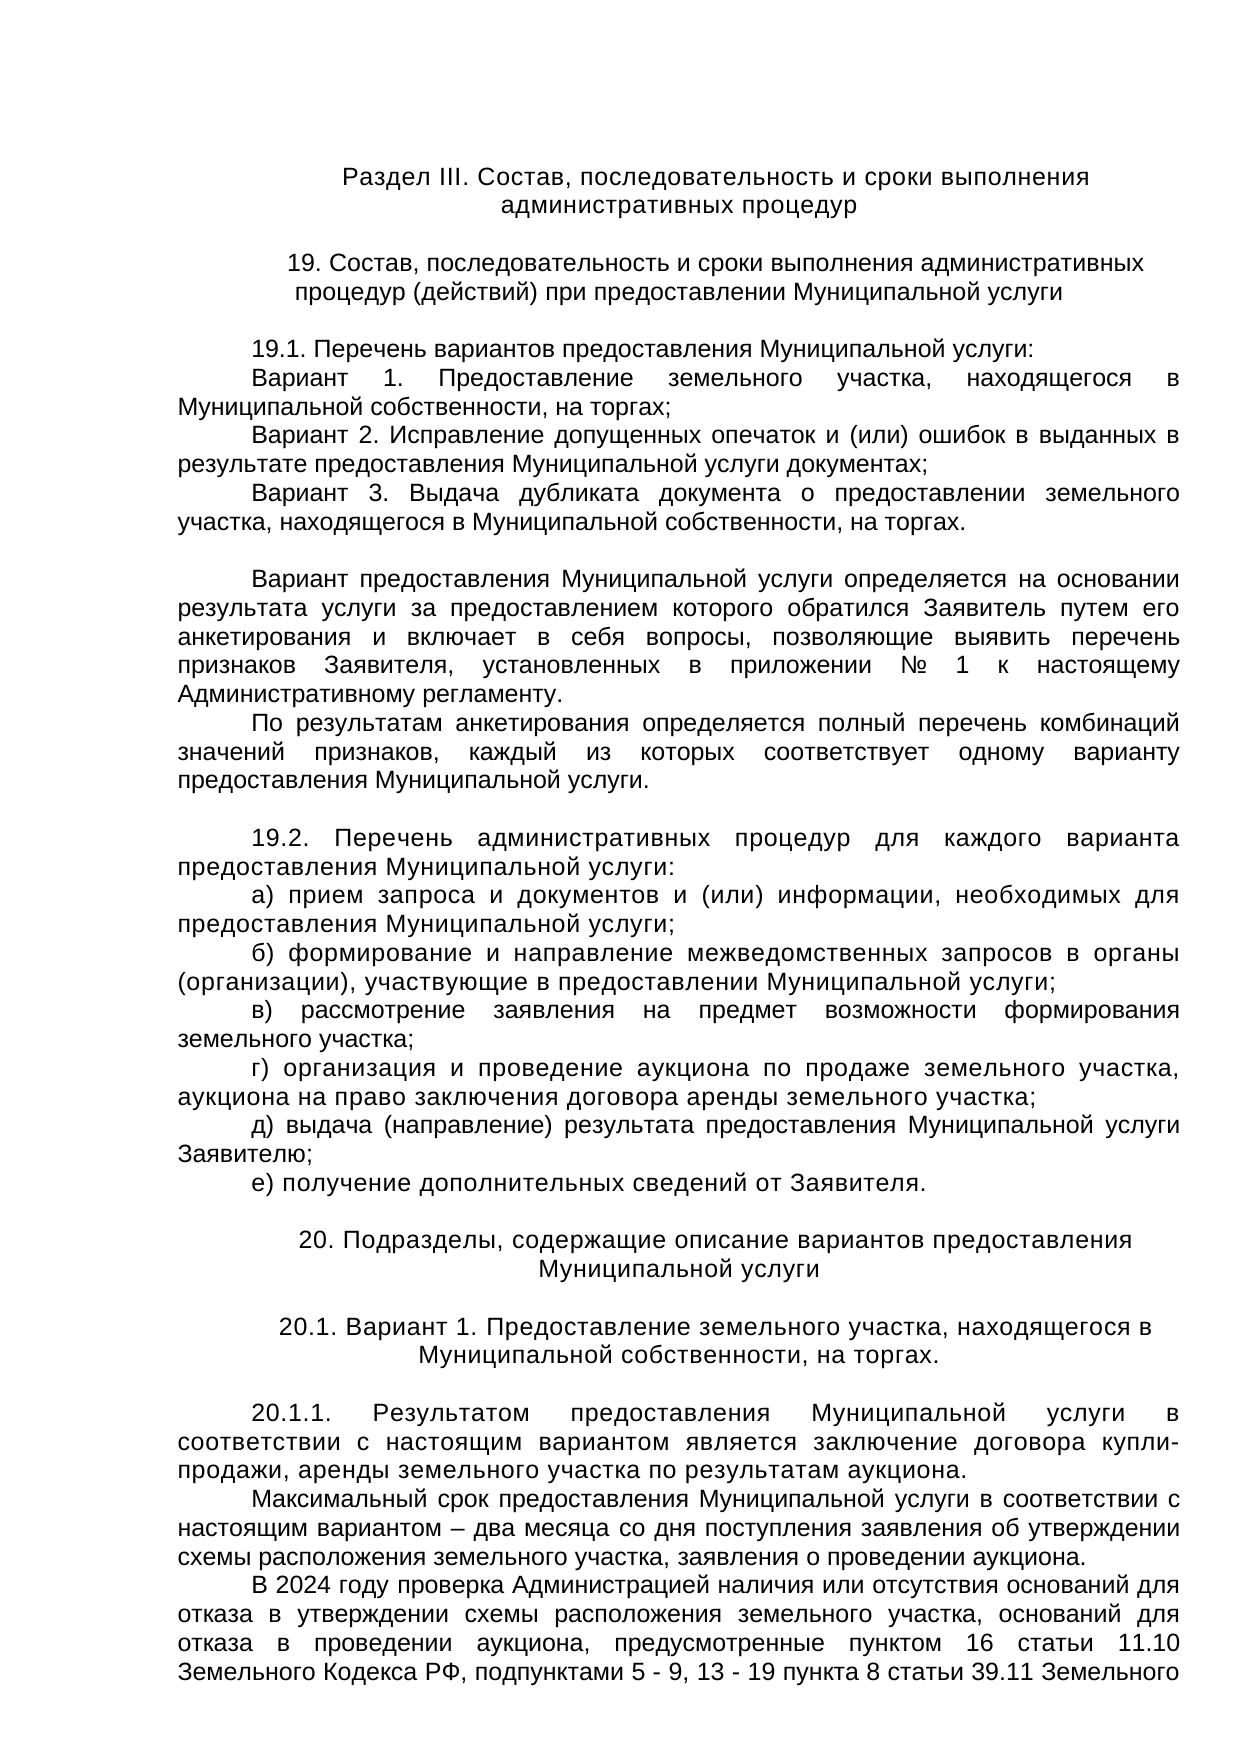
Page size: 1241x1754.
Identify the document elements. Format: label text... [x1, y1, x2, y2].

text Раздел III. Состав, последовательность и сроки выполнения административных процедур [177, 162, 1181, 219]
text е) получение дополнительных сведений от Заявителя. [177, 1168, 1181, 1197]
text б) формирование и направление межведомственных запросов в органы (организации), участвующие в предоставлении Муниципальной услуги; [177, 938, 1181, 995]
text 20.1.1. Результатом предоставления Муниципальной услуги в соответствии с настоящим вариантом является заключение договора купли-продажи, аренды земельного участка по результатам аукциона. [177, 1398, 1181, 1484]
text в) рассмотрение заявления на предмет возможности формирования земельного участка; [177, 995, 1181, 1053]
text Максимальный срок предоставления Муниципальной услуги в соответствии с настоящим вариантом – два месяца со дня поступления заявления об утверждении схемы расположения земельного участка, заявления о проведении аукциона. [177, 1484, 1181, 1570]
text г) организация и проведение аукциона по продаже земельного участка, аукциона на право заключения договора аренды земельного участка; [177, 1053, 1181, 1110]
text 20. Подразделы, содержащие описание вариантов предоставления Муниципальной услуги [177, 1225, 1181, 1283]
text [177, 1570, 1181, 1685]
list Вариант 3. Выдача дубликата документа о предоставлении земельного участка, находящегося в Муниципальной собственности, на торгах. [177, 478, 1181, 535]
text Вариант предоставления Муниципальной услуги определяется на основании результата услуги за предоставлением которого обратился Заявитель путем его анкетирования и включает в себя вопросы, позволяющие выявить перечень признаков Заявителя, установленных в приложении № 1 к настоящему Административному регламенту. [177, 564, 1181, 708]
text 19.2. Перечень административных процедур для каждого варианта предоставления Муниципальной услуги: [177, 823, 1181, 880]
list Вариант 1. Предоставление земельного участка, находящегося в Муниципальной собственности, на торгах; [177, 363, 1181, 420]
text д) выдача (направление) результата предоставления Муниципальной услуги Заявителю; [177, 1110, 1181, 1168]
text а) прием запроса и документов и (или) информации, необходимых для предоставления Муниципальной услуги; [177, 880, 1181, 938]
text По результатам анкетирования определяется полный перечень комбинаций значений признаков, каждый из которых соответствует одному варианту предоставления Муниципальной услуги. [177, 708, 1181, 794]
text 20.1. Вариант 1. Предоставление земельного участка, находящегося в Муниципальной собственности, на торгах. [177, 1312, 1181, 1369]
text 19. Состав, последовательность и сроки выполнения административных процедур (действий) при предоставлении Муниципальной услуги [177, 248, 1181, 305]
list 19.1. Перечень вариантов предоставления Муниципальной услуги: [177, 334, 1181, 363]
list Вариант 2. Исправление допущенных опечаток и (или) ошибок в выданных в результате предоставления Муниципальной услуги документах; [177, 420, 1181, 478]
